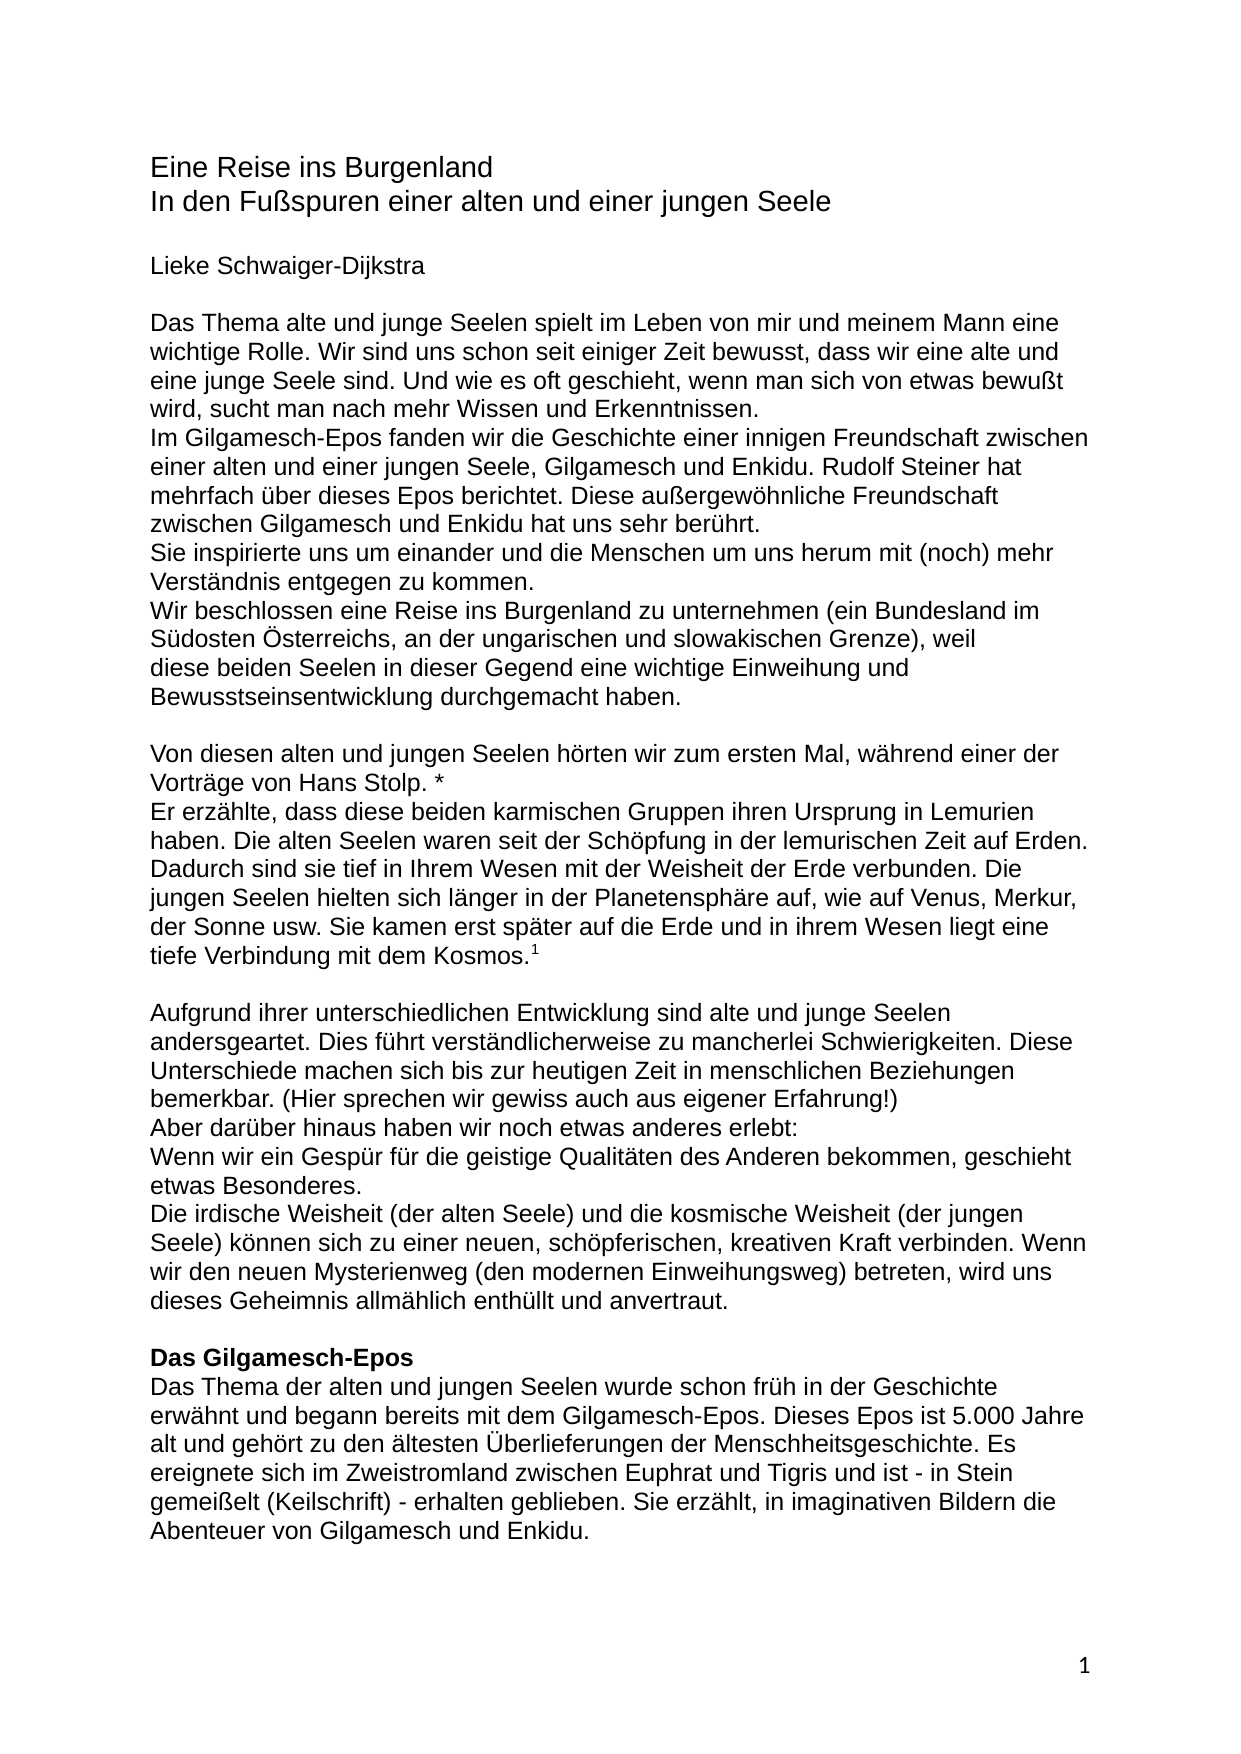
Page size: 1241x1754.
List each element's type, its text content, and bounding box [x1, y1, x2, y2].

text In den Fußspuren einer alten und einer jungen Seele [150, 183, 1090, 217]
text diese beiden Seelen in dieser Gegend eine wichtige Einweihung und Bewusstseinsentwicklung durchgemacht haben. [150, 653, 1090, 711]
text Von diesen alten und jungen Seelen hörten wir zum ersten Mal, während einer der Vorträge von Hans Stolp. * [150, 739, 1090, 797]
text Sie inspirierte uns um einander und die Menschen um uns herum mit (noch) mehr Verständnis entgegen zu kommen. [150, 538, 1090, 596]
text Die irdische Weisheit (der alten Seele) und die kosmische Weisheit (der jungen Seele) können sich zu einer neuen, schöpferischen, kreativen Kraft verbinden. Wenn wir den neuen Mysterienweg (den modernen Einweihungsweg) betreten, wird uns dieses Geheimnis allmählich enthüllt und anvertraut. [150, 1199, 1090, 1314]
text Im Gilgamesch-Epos fanden wir die Geschichte einer innigen Freundschaft zwischen einer alten und einer jungen Seele, Gilgamesch und Enkidu. Rudolf Steiner hat mehrfach über dieses Epos berichtet. Diese außergewöhnliche Freundschaft zwischen Gilgamesch und Enkidu hat uns sehr berührt. [150, 423, 1090, 538]
text Das Thema der alten und jungen Seelen wurde schon früh in der Geschichte erwähnt und begann bereits mit dem Gilgamesch-Epos. Dieses Epos ist 5.000 Jahre alt und gehört zu den ältesten Überlieferungen der Menschheitsgeschichte. Es ereignete sich im Zweistromland zwischen Euphrat und Tigris und ist - in Stein gemeißelt (Keilschrift) - erhalten geblieben. Sie erzählt, in imaginativen Bildern die Abenteuer von Gilgamesch und Enkidu. [150, 1372, 1090, 1544]
text Wenn wir ein Gespür für die geistige Qualitäten des Anderen bekommen, geschieht etwas Besonderes. [150, 1142, 1090, 1199]
text Aber darüber hinaus haben wir noch etwas anderes erlebt: [150, 1113, 1090, 1142]
text Lieke Schwaiger-Dijkstra [150, 251, 1090, 279]
text Aufgrund ihrer unterschiedlichen Entwicklung sind alte und junge Seelen andersgeartet. Dies führt verständlicherweise zu mancherlei Schwierigkeiten. Diese Unterschiede machen sich bis zur heutigen Zeit in menschlichen Beziehungen bemerkbar. (Hier sprechen wir gewiss auch aus eigener Erfahrung!) [150, 998, 1090, 1113]
text Wir beschlossen eine Reise ins Burgenland zu unternehmen (ein Bundesland im Südosten Österreichs, an der ungarischen und slowakischen Grenze), weil [150, 596, 1090, 653]
text Das Gilgamesch-Epos [150, 1343, 1090, 1372]
text Eine Reise ins Burgenland [150, 150, 1090, 183]
text Das Thema alte und junge Seelen spielt im Leben von mir und meinem Mann eine wichtige Rolle. Wir sind uns schon seit einiger Zeit bewusst, dass wir eine alte und eine junge Seele sind. Und wie es oft geschieht, wenn man sich von etwas bewußt wird, sucht man nach mehr Wissen und Erkenntnissen. [150, 308, 1090, 423]
text Er erzählte, dass diese beiden karmischen Gruppen ihren Ursprung in Lemurien haben. Die alten Seelen waren seit der Schöpfung in der lemurischen Zeit auf Erden. Dadurch sind sie tief in Ihrem Wesen mit der Weisheit der Erde verbunden. Die jungen Seelen hielten sich länger in der Planetensphäre auf, wie auf Venus, Merkur, der Sonne usw. Sie kamen erst später auf die Erde und in ihrem Wesen liegt eine tiefe Verbindung mit dem Kosmos.1 [150, 797, 1090, 969]
